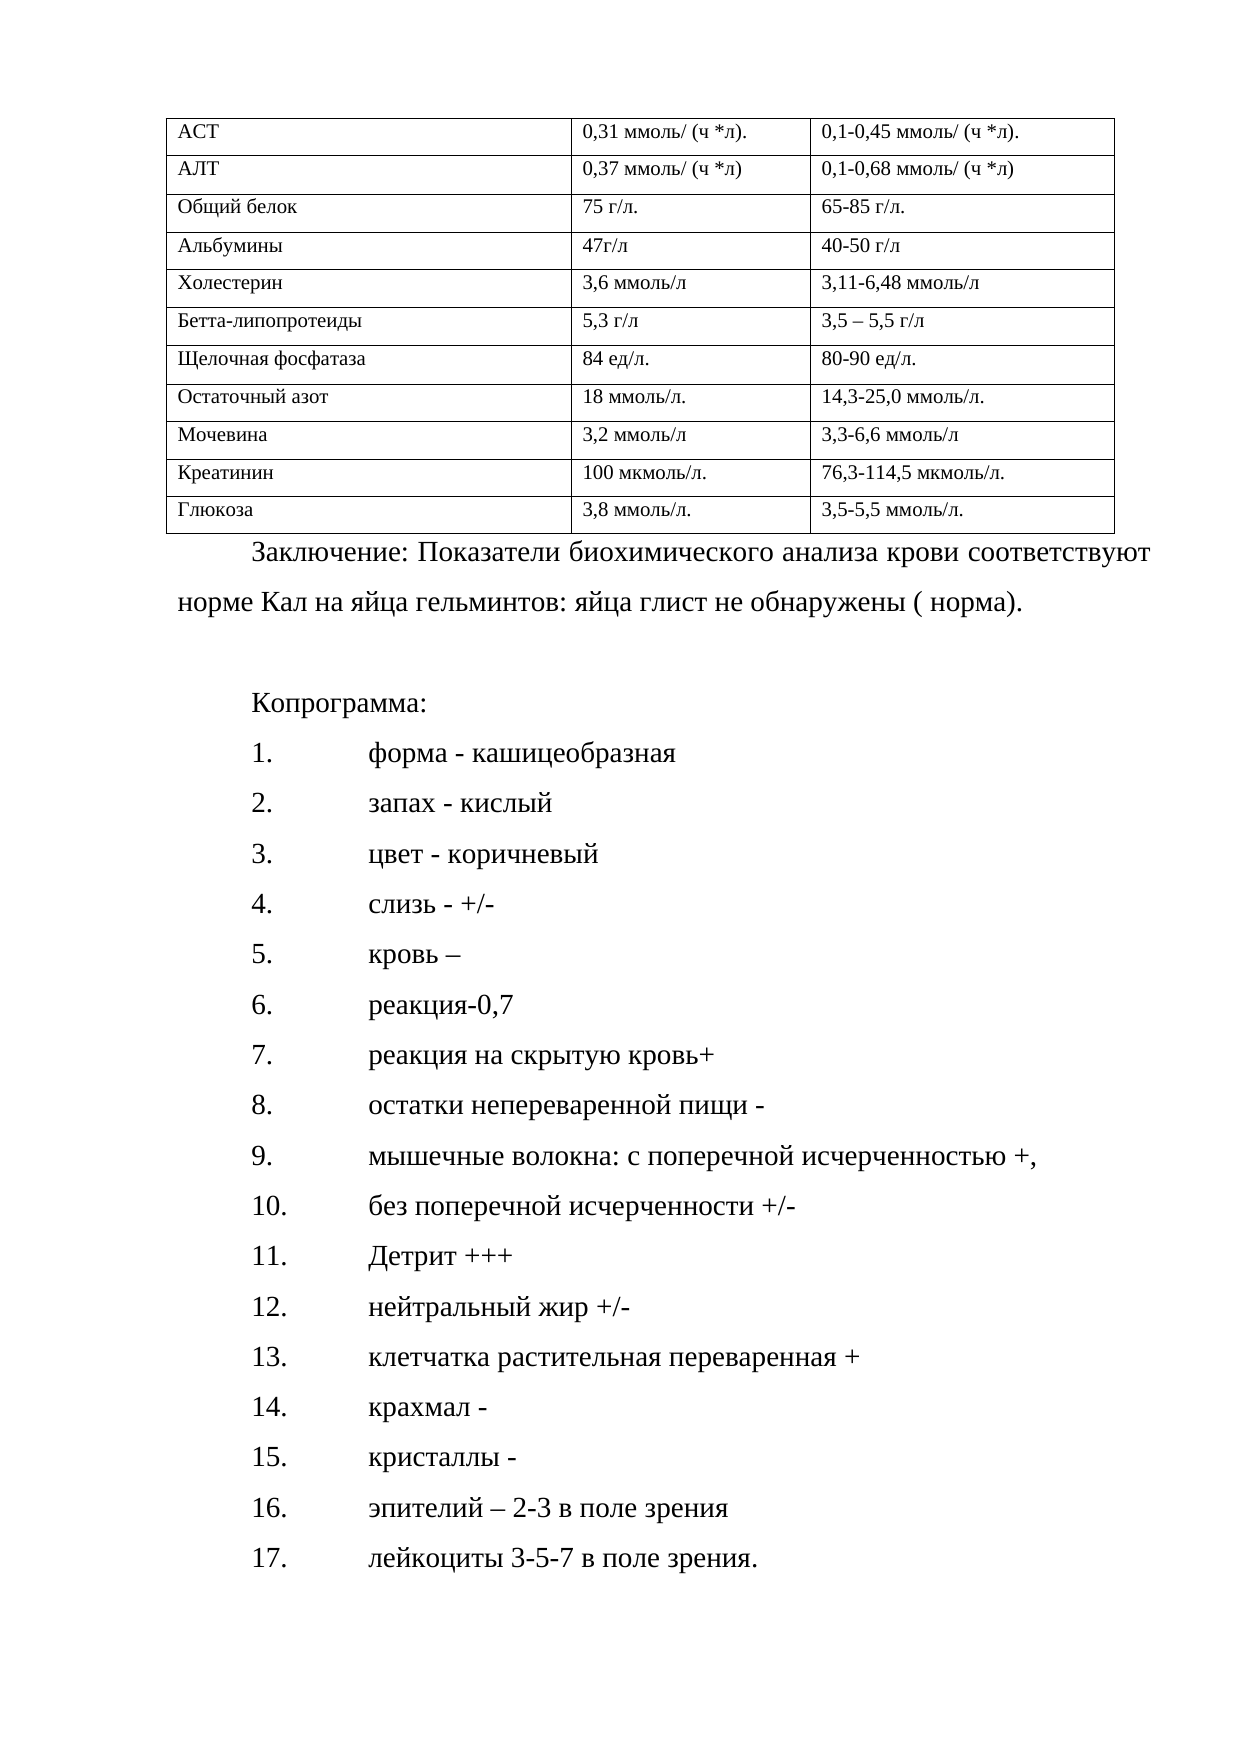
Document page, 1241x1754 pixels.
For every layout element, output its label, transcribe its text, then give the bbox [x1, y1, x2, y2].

table_cell 3,2 ммоль/л [572, 422, 810, 459]
table_cell 18 ммоль/л. [572, 385, 810, 421]
list цвет - коричневый [177, 836, 1152, 869]
list эпителий – 2-3 в поле зрения [177, 1490, 1152, 1523]
list запах - кислый [177, 786, 1152, 819]
table_cell 47г/л [572, 233, 810, 269]
table_cell 0,1-0,45 ммоль/ (ч *л). [811, 119, 1114, 155]
table_cell Глюкоза [167, 497, 571, 533]
table_cell 76,3-114,5 мкмоль/л. [811, 460, 1114, 496]
table_cell 65-85 г/л. [811, 195, 1114, 232]
list реакция на скрытую кровь+ [177, 1037, 1152, 1071]
list мышечные волокна: с поперечной исчерченностью +, [177, 1138, 1152, 1171]
table_cell 3,8 ммоль/л. [572, 497, 810, 533]
list кристаллы - [177, 1439, 1152, 1473]
list клетчатка растительная переваренная + [177, 1339, 1152, 1372]
table_cell Мочевина [167, 422, 571, 459]
table_cell 75 г/л. [572, 195, 810, 232]
list без поперечной исчерченности +/- [177, 1188, 1152, 1222]
list слизь - +/- [177, 886, 1152, 920]
list остатки непереваренной пищи - [177, 1087, 1152, 1121]
table_cell 3,6 ммоль/л [572, 270, 810, 307]
table_cell 0,37 ммоль/ (ч *л) [572, 156, 810, 193]
table_cell 3,11-6,48 ммоль/л [811, 270, 1114, 307]
list форма - кашицеобразная [177, 735, 1152, 769]
text Копрограмма: [177, 685, 1152, 718]
table_cell 14,3-25,0 ммоль/л. [811, 385, 1114, 421]
list кровь – [177, 936, 1152, 970]
table_cell 0,1-0,68 ммоль/ (ч *л) [811, 156, 1114, 193]
list нейтральный жир +/- [177, 1289, 1152, 1322]
table_cell 0,31 ммоль/ (ч *л). [572, 119, 810, 155]
table_cell 3,5 – 5,5 г/л [811, 308, 1114, 345]
table_cell 100 мкмоль/л. [572, 460, 810, 496]
text Заключение: Показатели биохимического анализа крови соответствуют норме Кал на яйца гельминтов: яйца глист не обнаружены ( норма). [177, 534, 1152, 618]
table_cell Остаточный азот [167, 385, 571, 421]
table_cell 40-50 г/л [811, 233, 1114, 269]
table_cell АЛТ [167, 156, 571, 193]
table_cell 3,3-6,6 ммоль/л [811, 422, 1114, 459]
list крахмал - [177, 1389, 1152, 1423]
list Детрит +++ [177, 1238, 1152, 1272]
table_cell 84 ед/л. [572, 346, 810, 383]
table_cell 80-90 ед/л. [811, 346, 1114, 383]
table_cell Креатинин [167, 460, 571, 496]
table_cell 3,5-5,5 ммоль/л. [811, 497, 1114, 533]
table_cell Альбумины [167, 233, 571, 269]
table_cell 5,3 г/л [572, 308, 810, 345]
table_cell Общий белок [167, 195, 571, 232]
list лейкоциты 3-5-7 в поле зрения. [177, 1540, 1152, 1574]
table_cell Бетта-липопротеиды [167, 308, 571, 345]
list реакция-0,7 [177, 987, 1152, 1020]
table_cell Холестерин [167, 270, 571, 307]
table_cell Щелочная фосфатаза [167, 346, 571, 383]
table_cell АСТ [167, 119, 571, 155]
